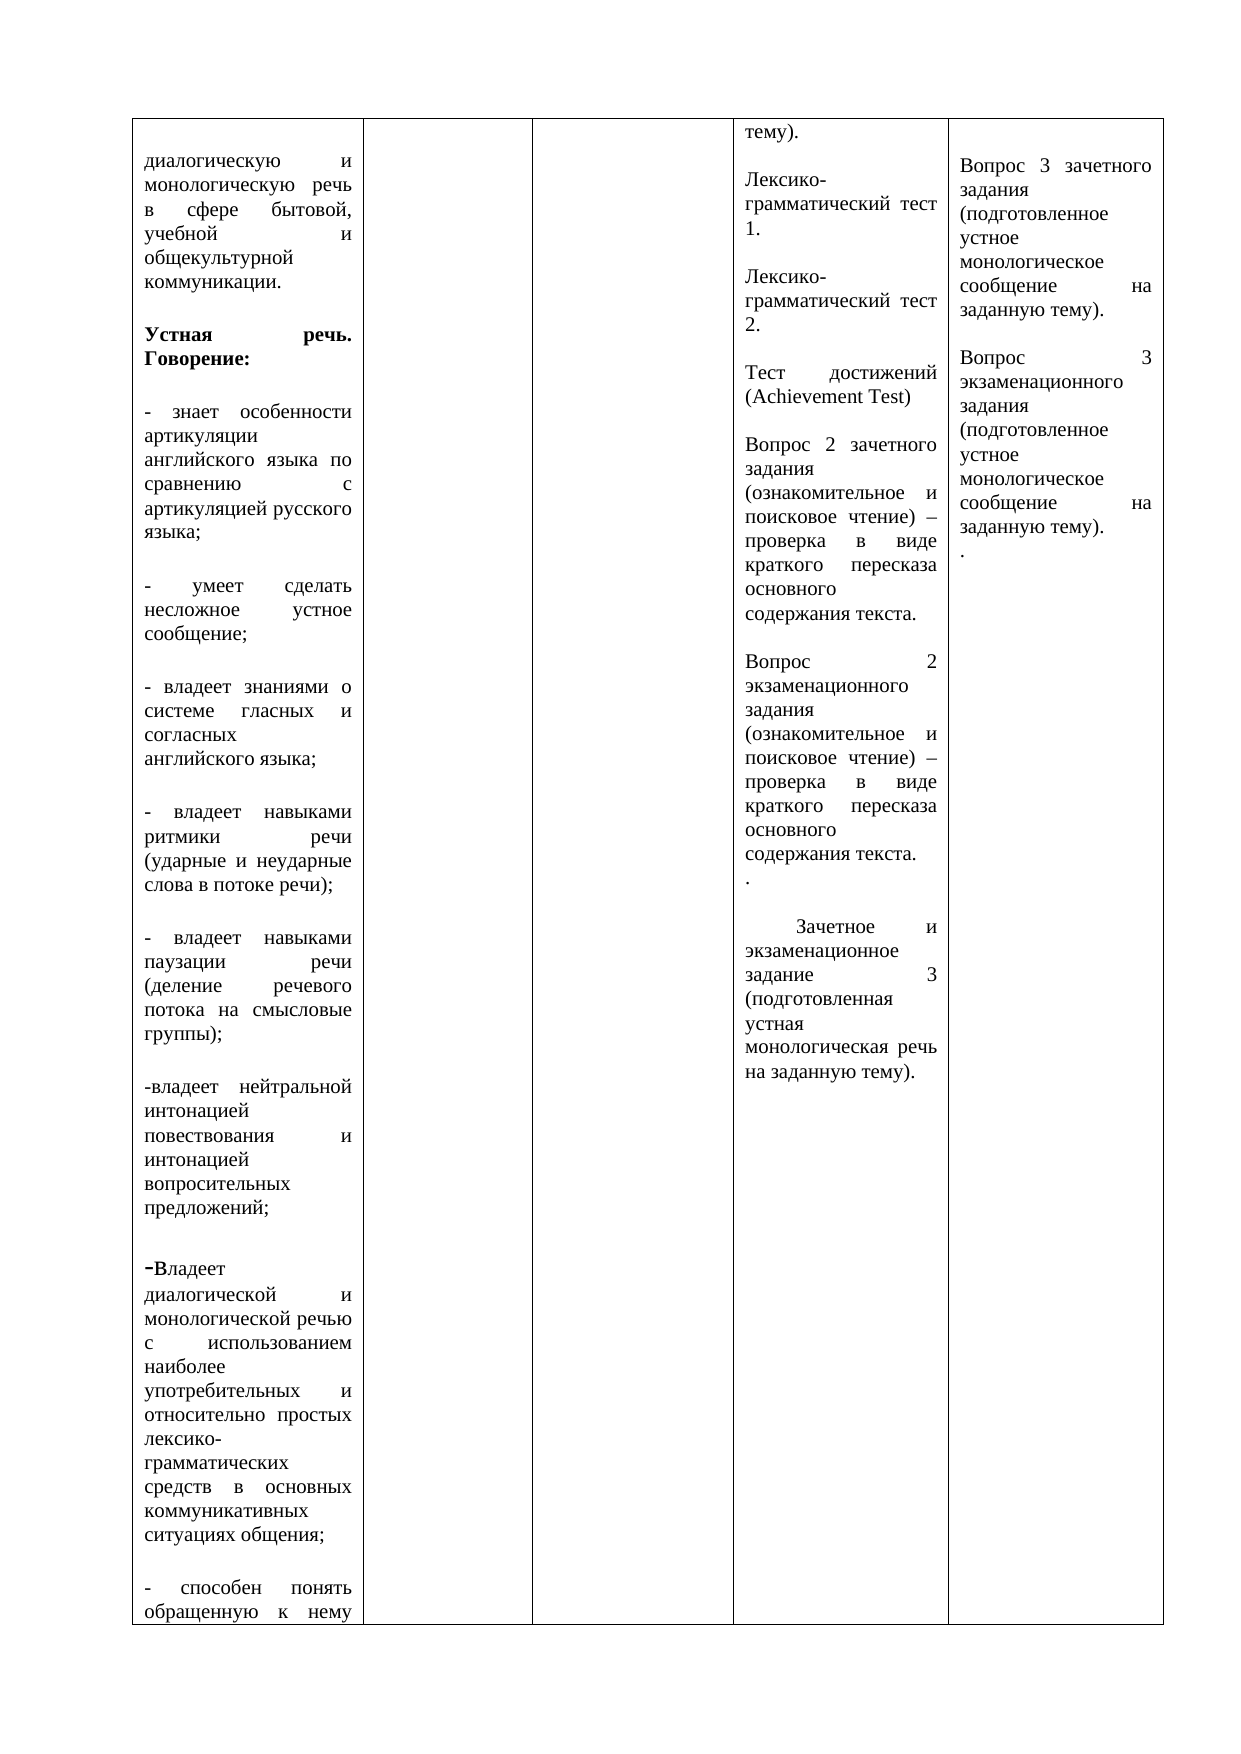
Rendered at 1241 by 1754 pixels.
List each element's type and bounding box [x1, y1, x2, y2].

table_cell [133, 119, 363, 1623]
table_cell [734, 119, 948, 1623]
table_cell [364, 119, 532, 1623]
table_cell [533, 119, 733, 1623]
table_cell [949, 119, 1163, 1623]
